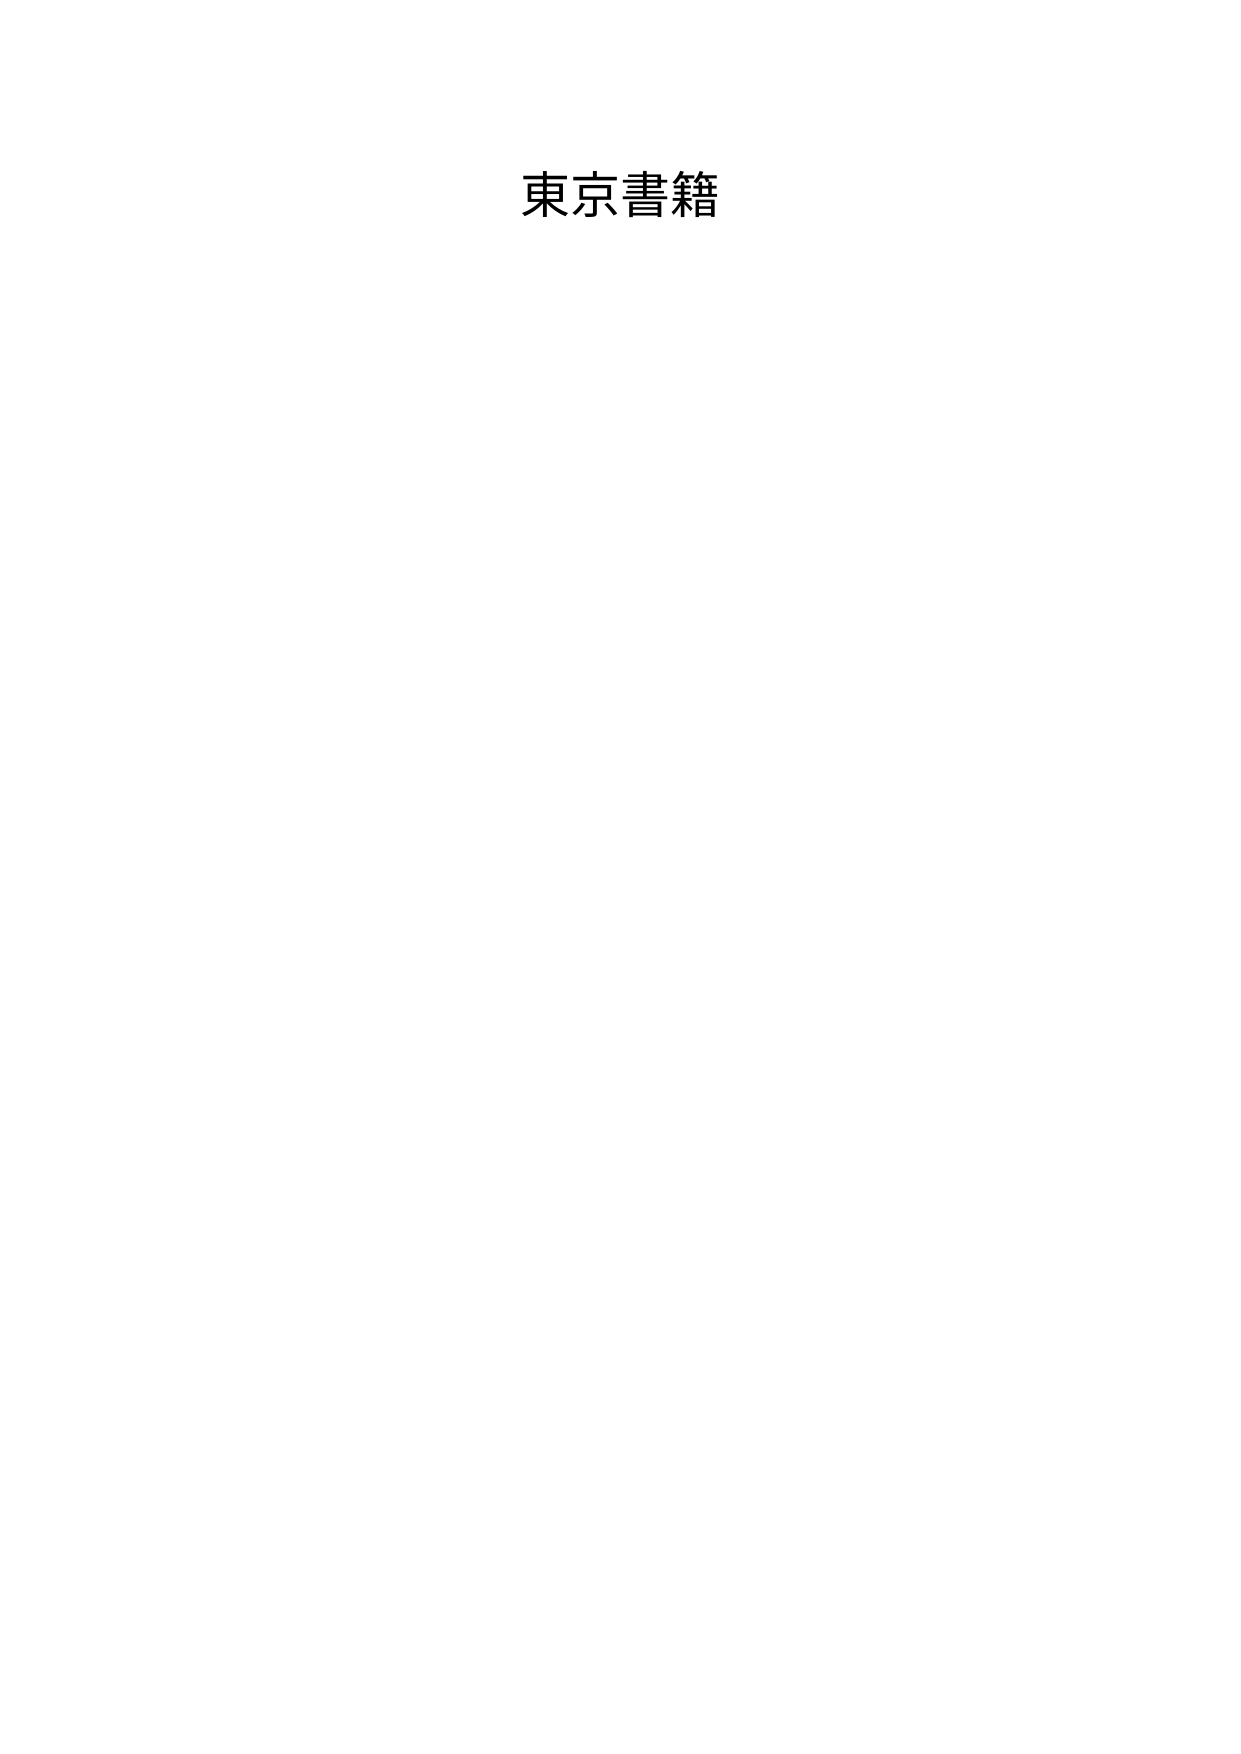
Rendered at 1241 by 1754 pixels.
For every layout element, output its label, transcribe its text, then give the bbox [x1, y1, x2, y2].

text 東京書籍 [118, 148, 1122, 235]
